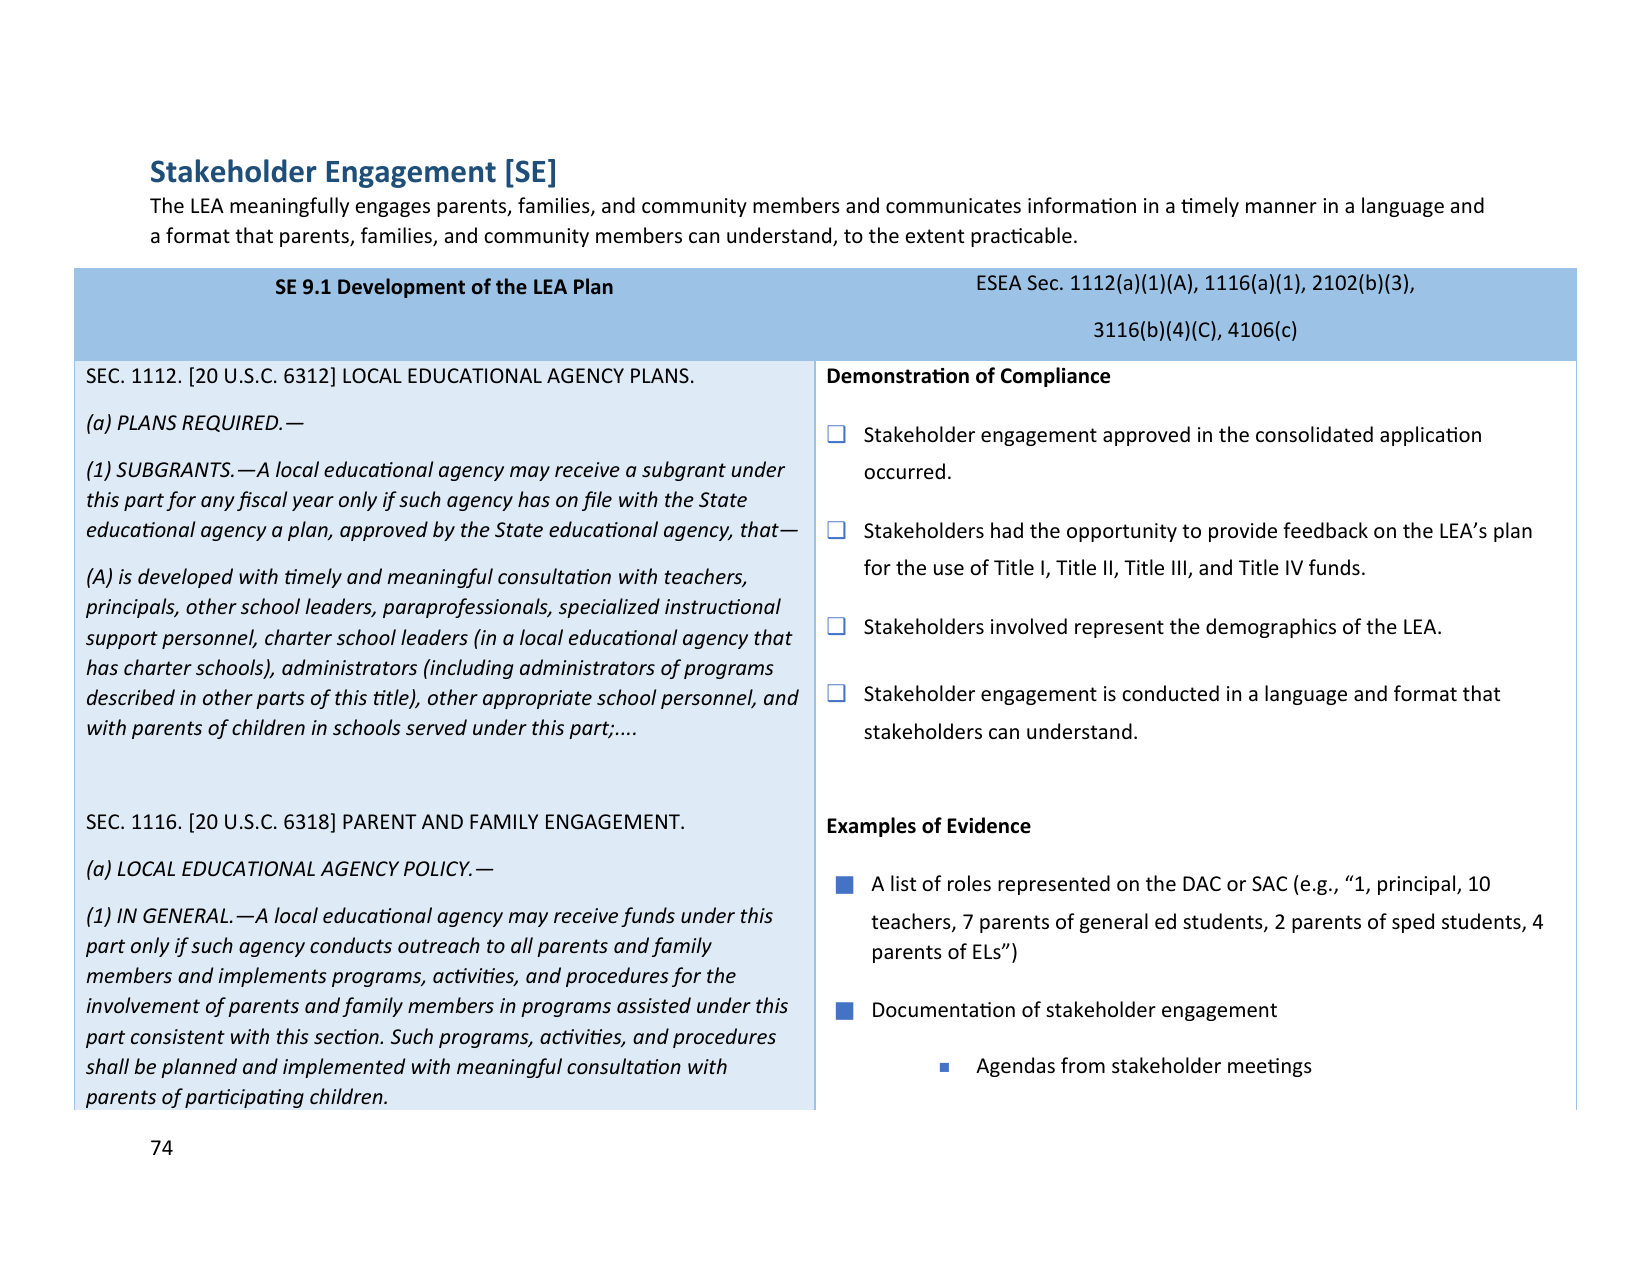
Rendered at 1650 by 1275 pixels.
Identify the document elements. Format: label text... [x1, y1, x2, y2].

subtitle Stakeholder Engagement [SE] [150, 150, 1500, 191]
table_header SE 9.1 Development of the LEA Plan [75, 268, 814, 361]
table_header ESEA Sec. 1112(a)(1)(A), 1116(a)(1), 2102(b)(3), 3116(b)(4)(C), 4106(c) [816, 268, 1576, 361]
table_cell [816, 361, 1576, 1110]
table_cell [75, 361, 814, 1110]
text The LEA meaningfully engages parents, families, and community members and communicates information in a timely manner in a language and a format that parents, families, and community members can understand, to the extent practicable. [150, 191, 1500, 249]
